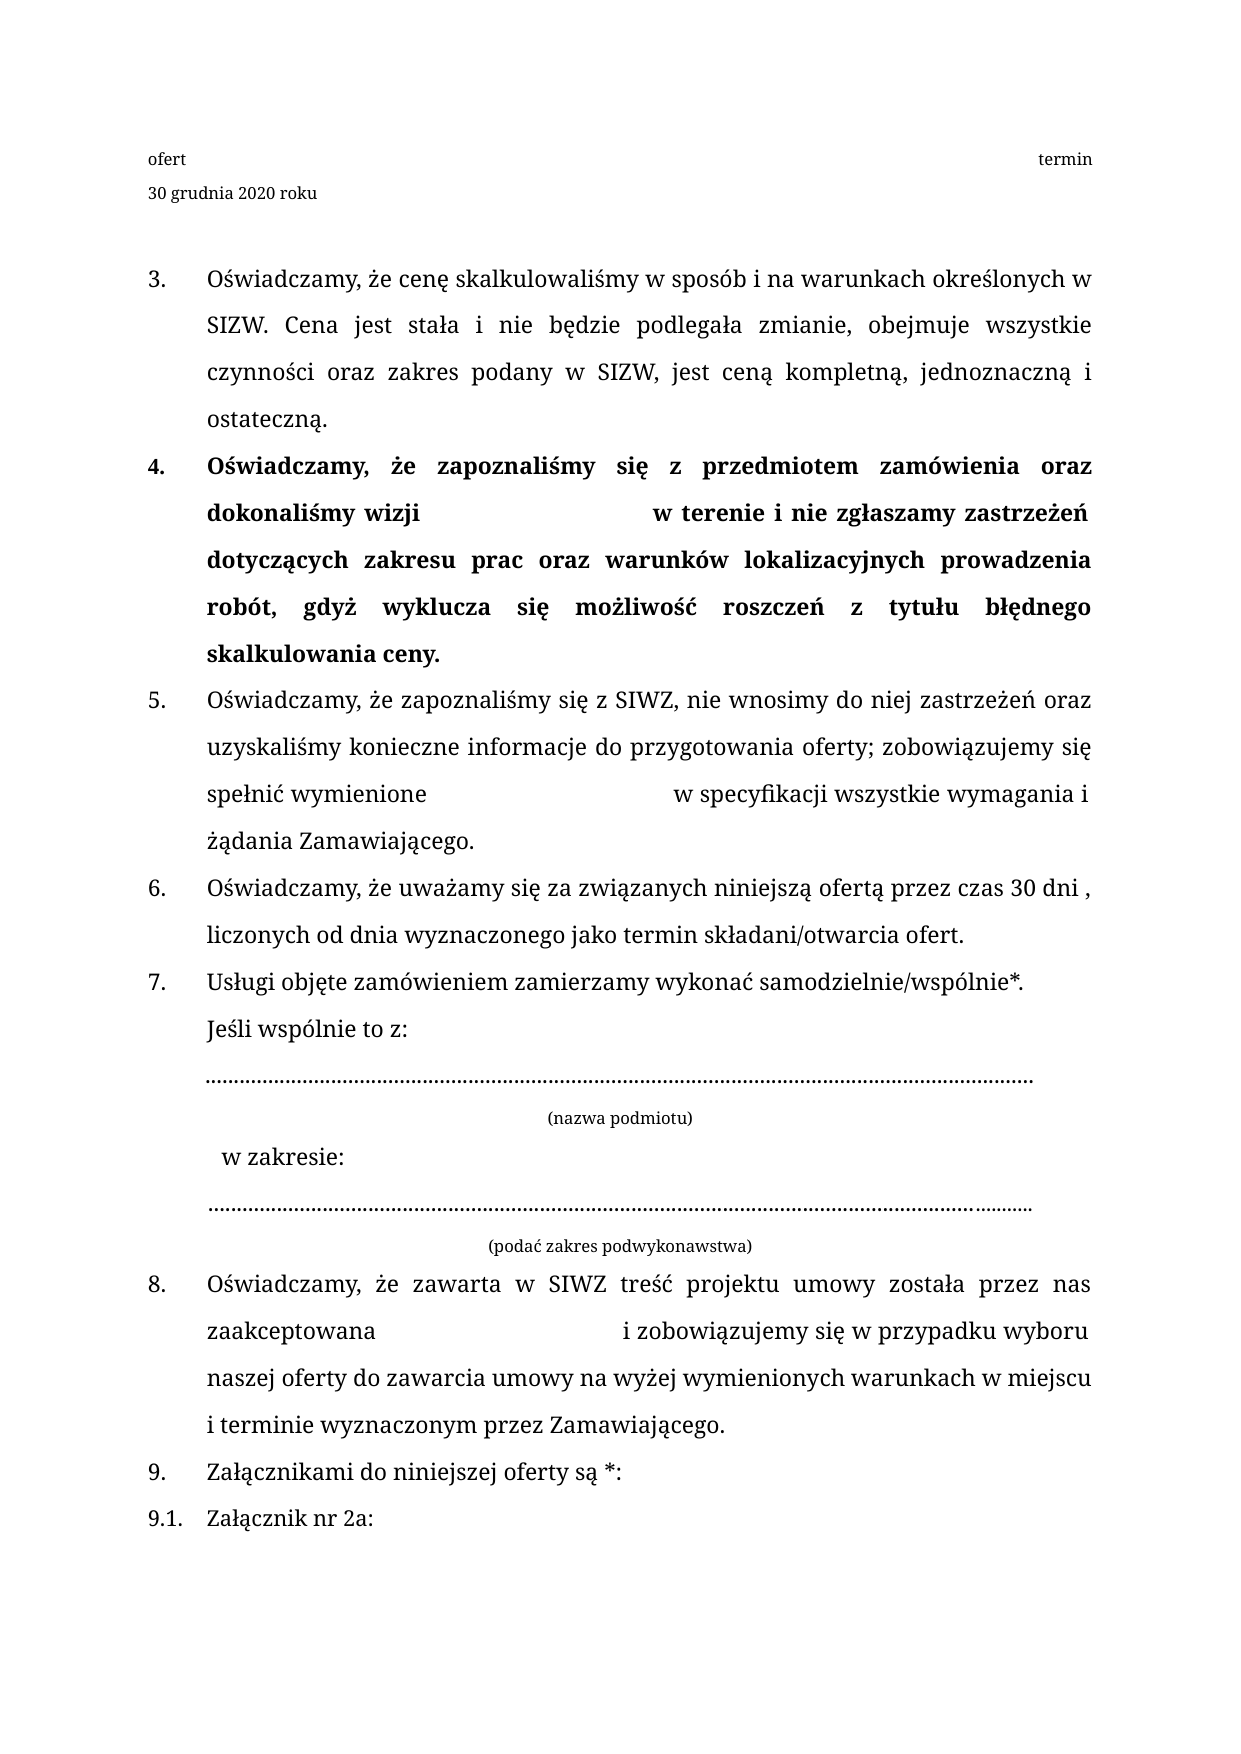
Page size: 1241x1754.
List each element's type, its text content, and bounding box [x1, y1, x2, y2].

text w zakresie: [148, 1140, 1093, 1172]
text 3. Oświadczamy, że cenę skalkulowaliśmy w sposób i na warunkach określonych w SIZW. Cena jest stała i nie będzie podlegała zmianie, obejmuje wszystkie czynności oraz zakres podany w SIZW, jest ceną kompletną, jednoznaczną i ostateczną. [148, 263, 1093, 434]
text 8. Oświadczamy, że zawarta w SIWZ treść projektu umowy została przez nas zaakceptowana i zobowiązujemy się w przypadku wyboru naszej oferty do zawarcia umowy na wyżej wymienionych warunkach w miejscu i terminie wyznaczonym przez Zamawiającego. [148, 1268, 1093, 1440]
text 5. Oświadczamy, że zapoznaliśmy się z SIWZ, nie wnosimy do niej zastrzeżeń oraz uzyskaliśmy konieczne informacje do przygotowania oferty; zobowiązujemy się spełnić wymienione w specyfikacji wszystkie wymagania i żądania Zamawiającego. [148, 684, 1093, 856]
text ................................................................................................................................................. [148, 1187, 1093, 1218]
text 4. Oświadczamy, że zapoznaliśmy się z przedmiotem zamówienia oraz dokonaliśmy wizji w terenie i nie zgłaszamy zastrzeżeń dotyczących zakresu prac oraz warunków lokalizacyjnych prowadzenia robót, gdyż wyklucza się możliwość roszczeń z tytułu błędnego skalkulowania ceny. [148, 450, 1093, 669]
text (nazwa podmiotu) [148, 1106, 1093, 1129]
text 7. Usługi objęte zamówieniem zamierzamy wykonać samodzielnie/wspólnie*. [148, 966, 1093, 997]
text 9. Załącznikami do niniejszej oferty są *: [148, 1456, 1093, 1487]
text Jeśli wspólnie to z: [148, 1013, 1093, 1044]
text 6. Oświadczamy, że uważamy się za związanych niniejszą ofertą przez czas 30 dni , liczonych od dnia wyznaczonego jako termin składani/otwarcia ofert. [148, 872, 1093, 950]
text (podać zakres podwykonawstwa) [148, 1234, 1093, 1257]
text 9.1. Załącznik nr 2a: [148, 1503, 1089, 1532]
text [148, 148, 1093, 204]
text ................................................................................................................................................. [148, 1059, 1093, 1091]
